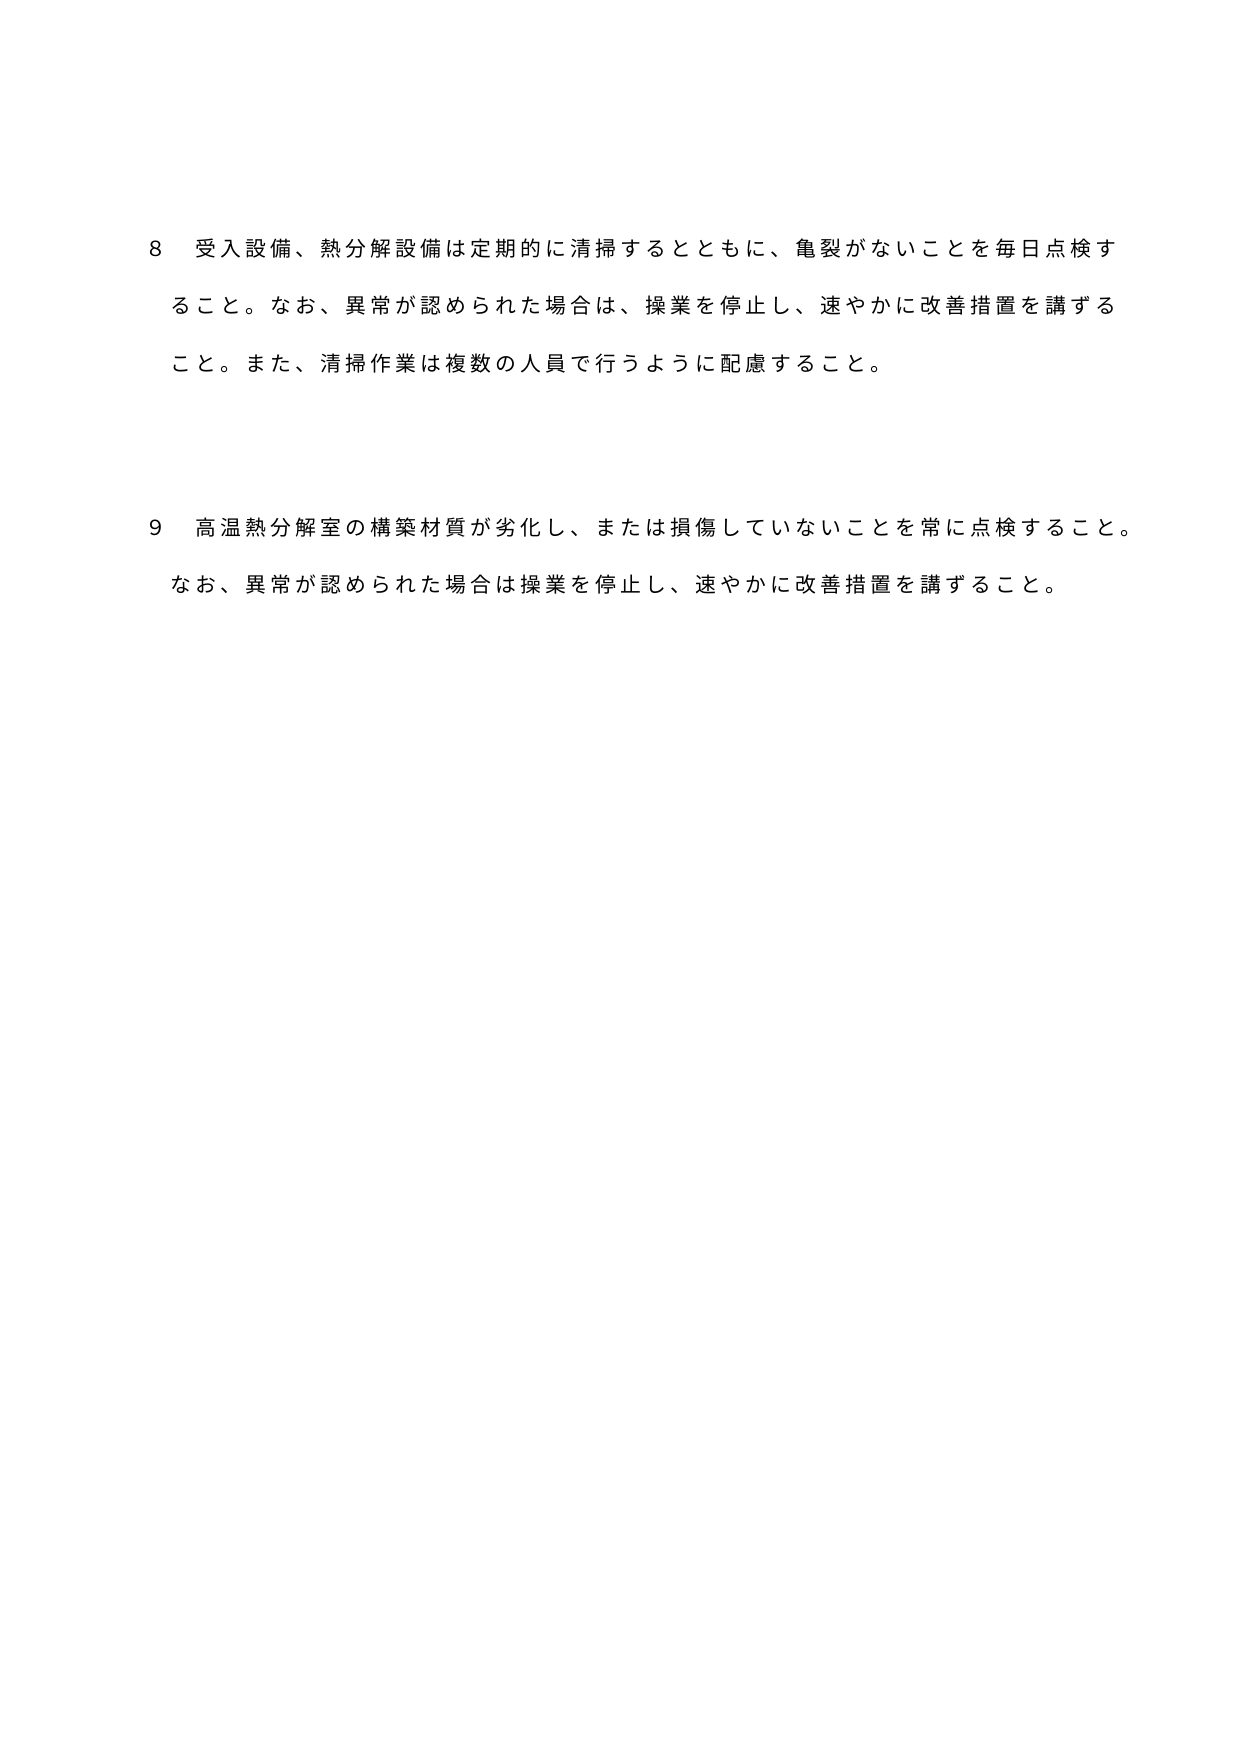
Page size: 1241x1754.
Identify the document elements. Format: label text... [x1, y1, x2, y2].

text ８ 受入設備、熱分解設備は定期的に清掃するとともに、亀裂がないことを毎日点検すること。なお、異常が認められた場合は、操業を停止し、速やかに改善措置を講ずること。また、清掃作業は複数の人員で行うように配慮すること。 [141, 219, 1120, 391]
text ９ 高温熱分解室の構築材質が劣化し、または損傷していないことを常に点検すること。なお、異常が認められた場合は操業を停止し、速やかに改善措置を講ずること。 [141, 498, 1120, 612]
